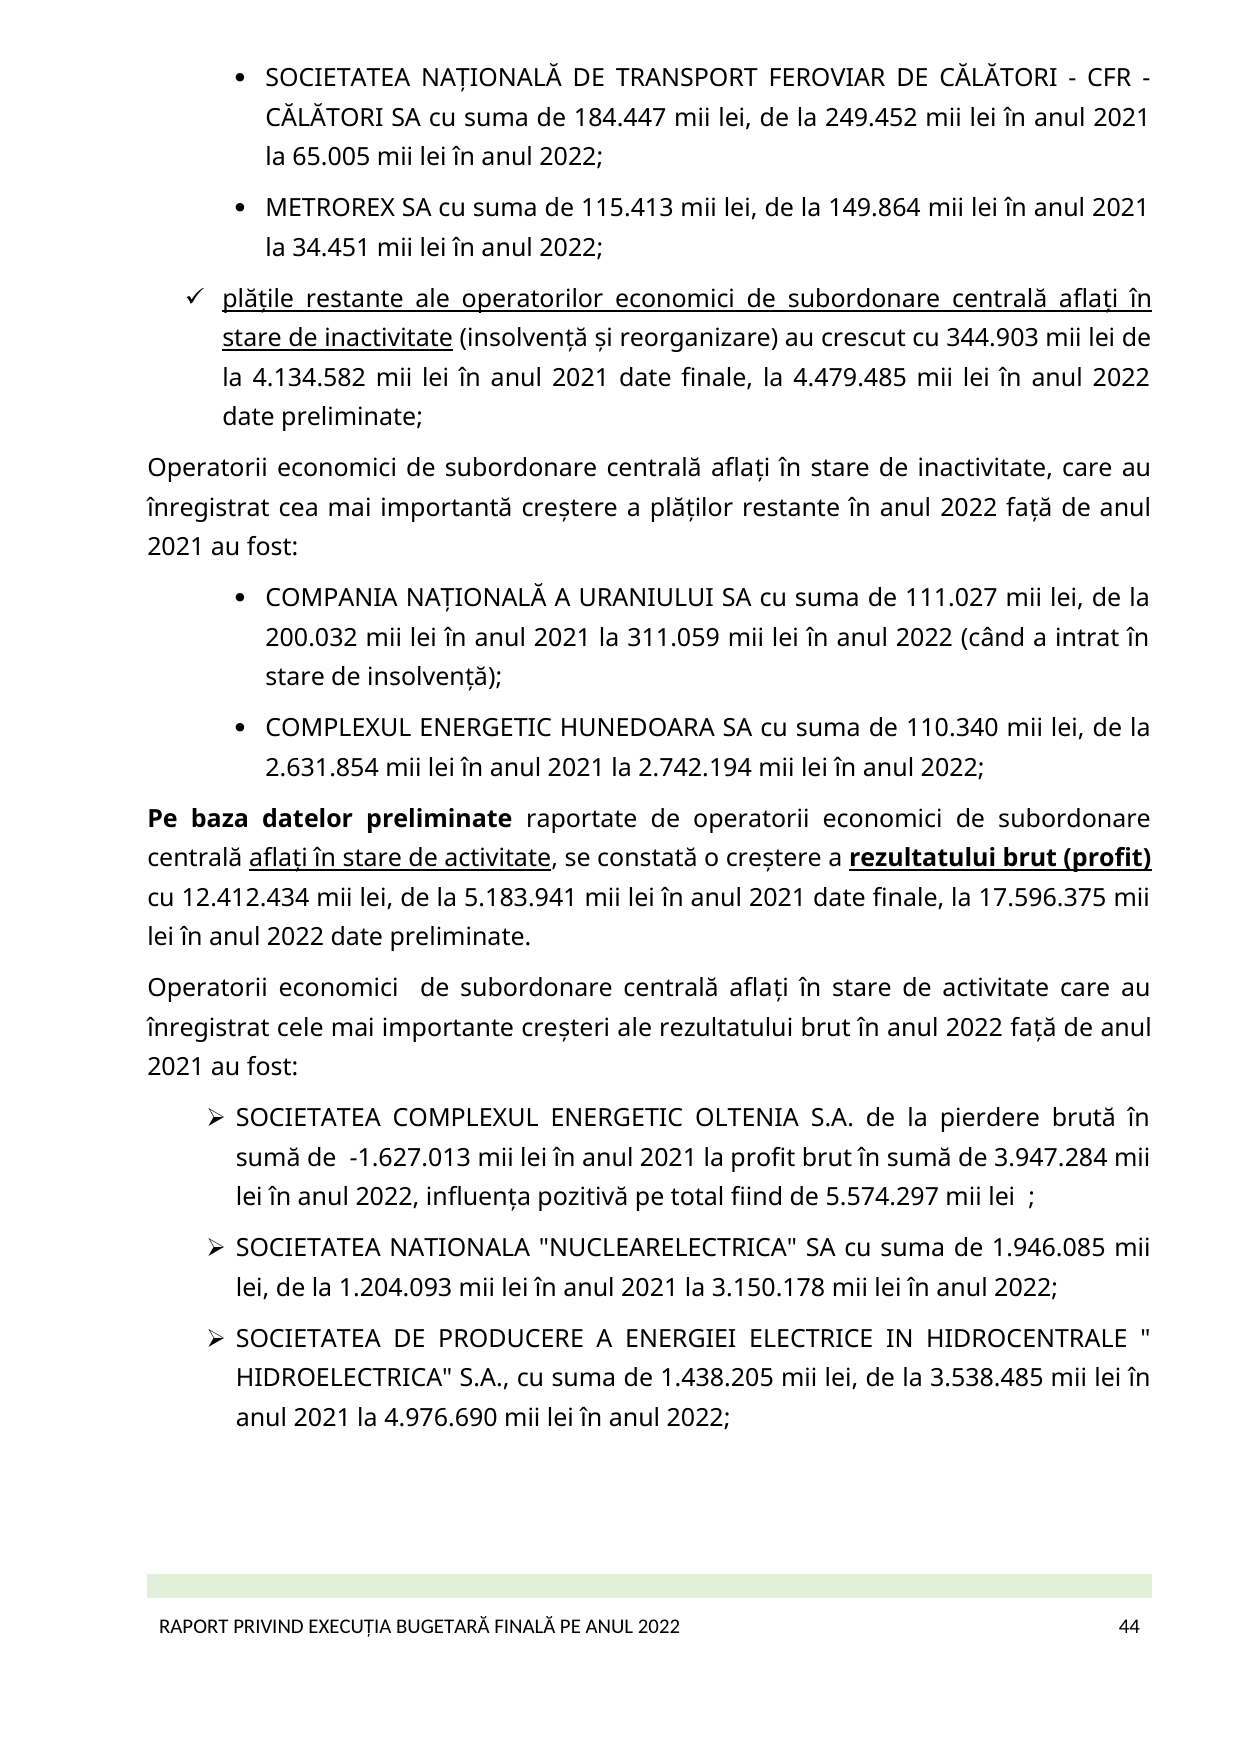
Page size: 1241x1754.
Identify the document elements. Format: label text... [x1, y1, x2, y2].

list METROREX SA cu suma de 115.413 mii lei, de la 149.864 mii lei în anul 2021 la 34.451 mii lei în anul 2022; [236, 190, 1152, 263]
list COMPANIA NAȚIONALĂ A URANIULUI SA cu suma de 111.027 mii lei, de la 200.032 mii lei în anul 2021 la 311.059 mii lei în anul 2022 (când a intrat în stare de insolvență); [236, 580, 1152, 692]
text Operatorii economici de subordonare centrală aflați în stare de activitate care au înregistrat cele mai importante creșteri ale rezultatului brut în anul 2022 față de anul 2021 au fost: [147, 970, 1152, 1082]
text Pe baza datelor preliminate raportate de operatorii economici de subordonare centrală aflați în stare de activitate, se constată o creștere a rezultatului brut (profit) cu 12.412.434 mii lei, de la 5.183.941 mii lei în anul 2021 date finale, la 17.596.375 mii lei în anul 2022 date preliminate. [147, 801, 1152, 952]
list SOCIETATEA DE PRODUCERE A ENERGIEI ELECTRICE IN HIDROCENTRALE " HIDROELECTRICA" S.A., cu suma de 1.438.205 mii lei, de la 3.538.485 mii lei în anul 2021 la 4.976.690 mii lei în anul 2022; [206, 1321, 1152, 1433]
list plățile restante ale operatorilor economici de subordonare centrală aflați în stare de inactivitate (insolvență și reorganizare) au crescut cu 344.903 mii lei de la 4.134.582 mii lei în anul 2021 date finale, la 4.479.485 mii lei în anul 2022 date preliminate; [184, 281, 1152, 432]
list SOCIETATEA COMPLEXUL ENERGETIC OLTENIA S.A. de la pierdere brută în sumă de -1.627.013 mii lei în anul 2021 la profit brut în sumă de 3.947.284 mii lei în anul 2022, influența pozitivă pe total fiind de 5.574.297 mii lei ; [206, 1100, 1152, 1212]
list COMPLEXUL ENERGETIC HUNEDOARA SA cu suma de 110.340 mii lei, de la 2.631.854 mii lei în anul 2021 la 2.742.194 mii lei în anul 2022; [236, 710, 1152, 783]
text Operatorii economici de subordonare centrală aflați în stare de inactivitate, care au înregistrat cea mai importantă creștere a plăților restante în anul 2022 față de anul 2021 au fost: [147, 450, 1152, 562]
list SOCIETATEA NAȚIONALĂ DE TRANSPORT FEROVIAR DE CĂLĂTORI - CFR - CĂLĂTORI SA cu suma de 184.447 mii lei, de la 249.452 mii lei în anul 2021 la 65.005 mii lei în anul 2022; [236, 60, 1152, 172]
list SOCIETATEA NATIONALA "NUCLEARELECTRICA" SA cu suma de 1.946.085 mii lei, de la 1.204.093 mii lei în anul 2021 la 3.150.178 mii lei în anul 2022; [206, 1230, 1152, 1303]
